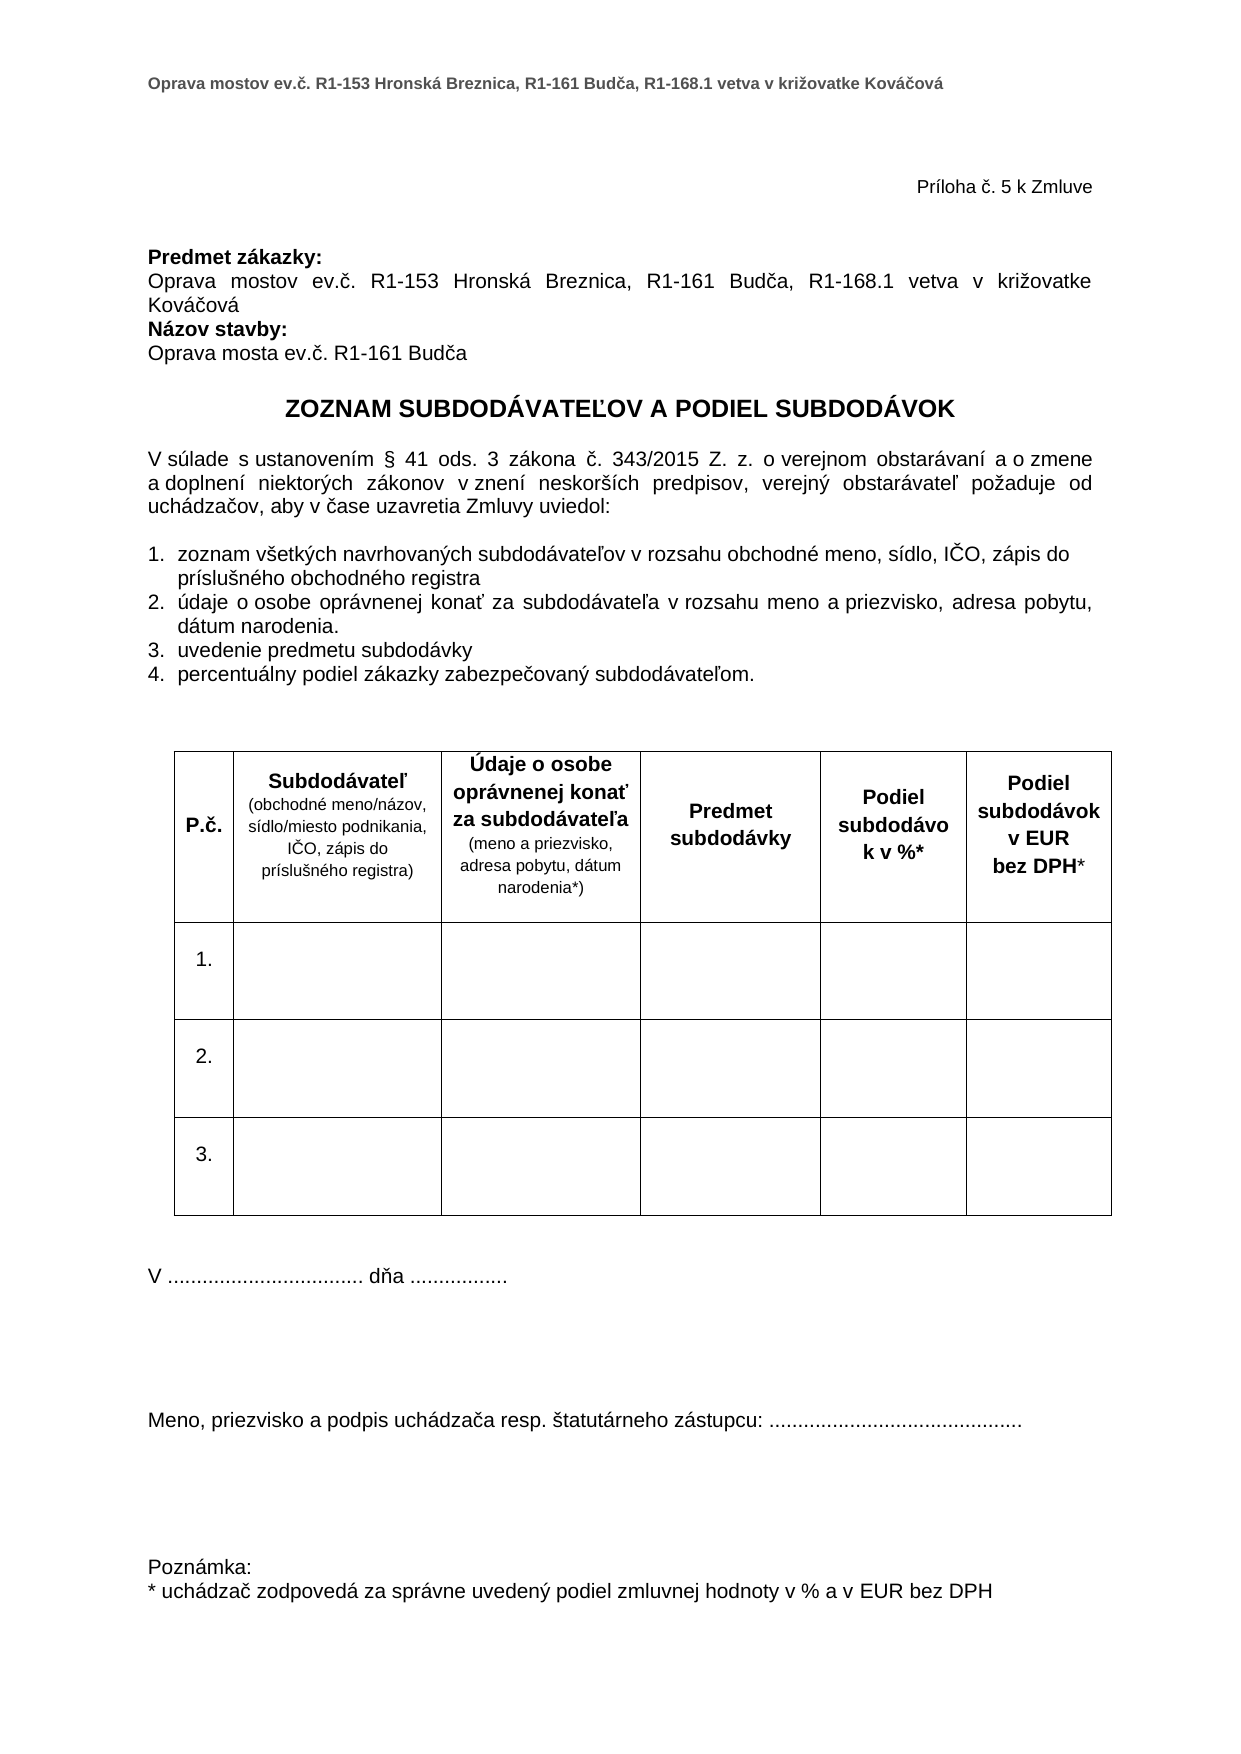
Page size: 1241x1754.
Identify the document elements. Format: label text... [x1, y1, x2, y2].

text Oprava mostov ev.č. R1-153 Hronská Breznica, R1-161 Budča, R1-168.1 vetva v križovatke Kováčová [148, 269, 1093, 317]
table_cell [967, 923, 1111, 1019]
text V .................................. dňa ................. [148, 1264, 1093, 1288]
table_cell [967, 1118, 1111, 1215]
table_cell [821, 1118, 966, 1215]
text Oprava mosta ev.č. R1-161 Budča [148, 341, 1093, 365]
table_header Údaje o osobe oprávnenej konať za subdodávateľa (meno a priezvisko, adresa pobytu, dátum narodenia*) [442, 752, 640, 922]
table_cell [234, 1020, 441, 1117]
table_header Predmet subdodávky [641, 752, 820, 922]
table_cell [234, 923, 441, 1019]
table_cell [641, 1118, 820, 1215]
table_cell [967, 1020, 1111, 1117]
text Predmet zákazky: [148, 245, 1093, 269]
text * uchádzač zodpovedá za správne uvedený podiel zmluvnej hodnoty v % a v EUR bez DPH [148, 1579, 1093, 1603]
table_cell [234, 1118, 441, 1215]
table_cell [442, 1118, 640, 1215]
table_cell [821, 923, 966, 1019]
text ZOZNAM SUBDODÁVATEĽOV A PODIEL SUBDODÁVOK [148, 394, 1093, 422]
table_cell 3. [175, 1118, 233, 1215]
table_header Podiel subdodávok v EUR bez DPH* [967, 752, 1111, 922]
text Názov stavby: [148, 317, 1093, 341]
table_cell 2. [175, 1020, 233, 1117]
table_cell [821, 1020, 966, 1117]
list percentuálny podiel zákazky zabezpečovaný subdodávateľom. [148, 662, 1093, 686]
list uvedenie predmetu subdodávky [148, 638, 1093, 662]
text V súlade s ustanovením § 41 ods. 3 zákona č. 343/2015 Z. z. o verejnom obstarávaní a o zmene a doplnení niektorých zákonov v znení neskorších predpisov, verejný obstarávateľ požaduje od uchádzačov, aby v čase uzavretia Zmluvy uviedol: [148, 446, 1093, 518]
text Príloha č. 5 k Zmluve [148, 176, 1093, 197]
table_cell 1. [175, 923, 233, 1019]
table_header Podiel subdodávok v %* [821, 752, 966, 922]
table_cell [442, 1020, 640, 1117]
list zoznam všetkých navrhovaných subdodávateľov v rozsahu obchodné meno, sídlo, IČO, zápis do príslušného obchodného registra [148, 542, 1093, 590]
table_header Subdodávateľ (obchodné meno/názov, sídlo/miesto podnikania, IČO, zápis do príslušného registra) [234, 752, 441, 922]
table_header P.č. [175, 752, 233, 922]
text Poznámka: [148, 1555, 1093, 1579]
text Meno, priezvisko a podpis uchádzača resp. štatutárneho zástupcu: ............................................ [148, 1407, 1093, 1459]
list údaje o osobe oprávnenej konať za subdodávateľa v rozsahu meno a priezvisko, adresa pobytu, dátum narodenia. [148, 590, 1093, 638]
table_cell [442, 923, 640, 1019]
table_cell [641, 1020, 820, 1117]
table_cell [641, 923, 820, 1019]
